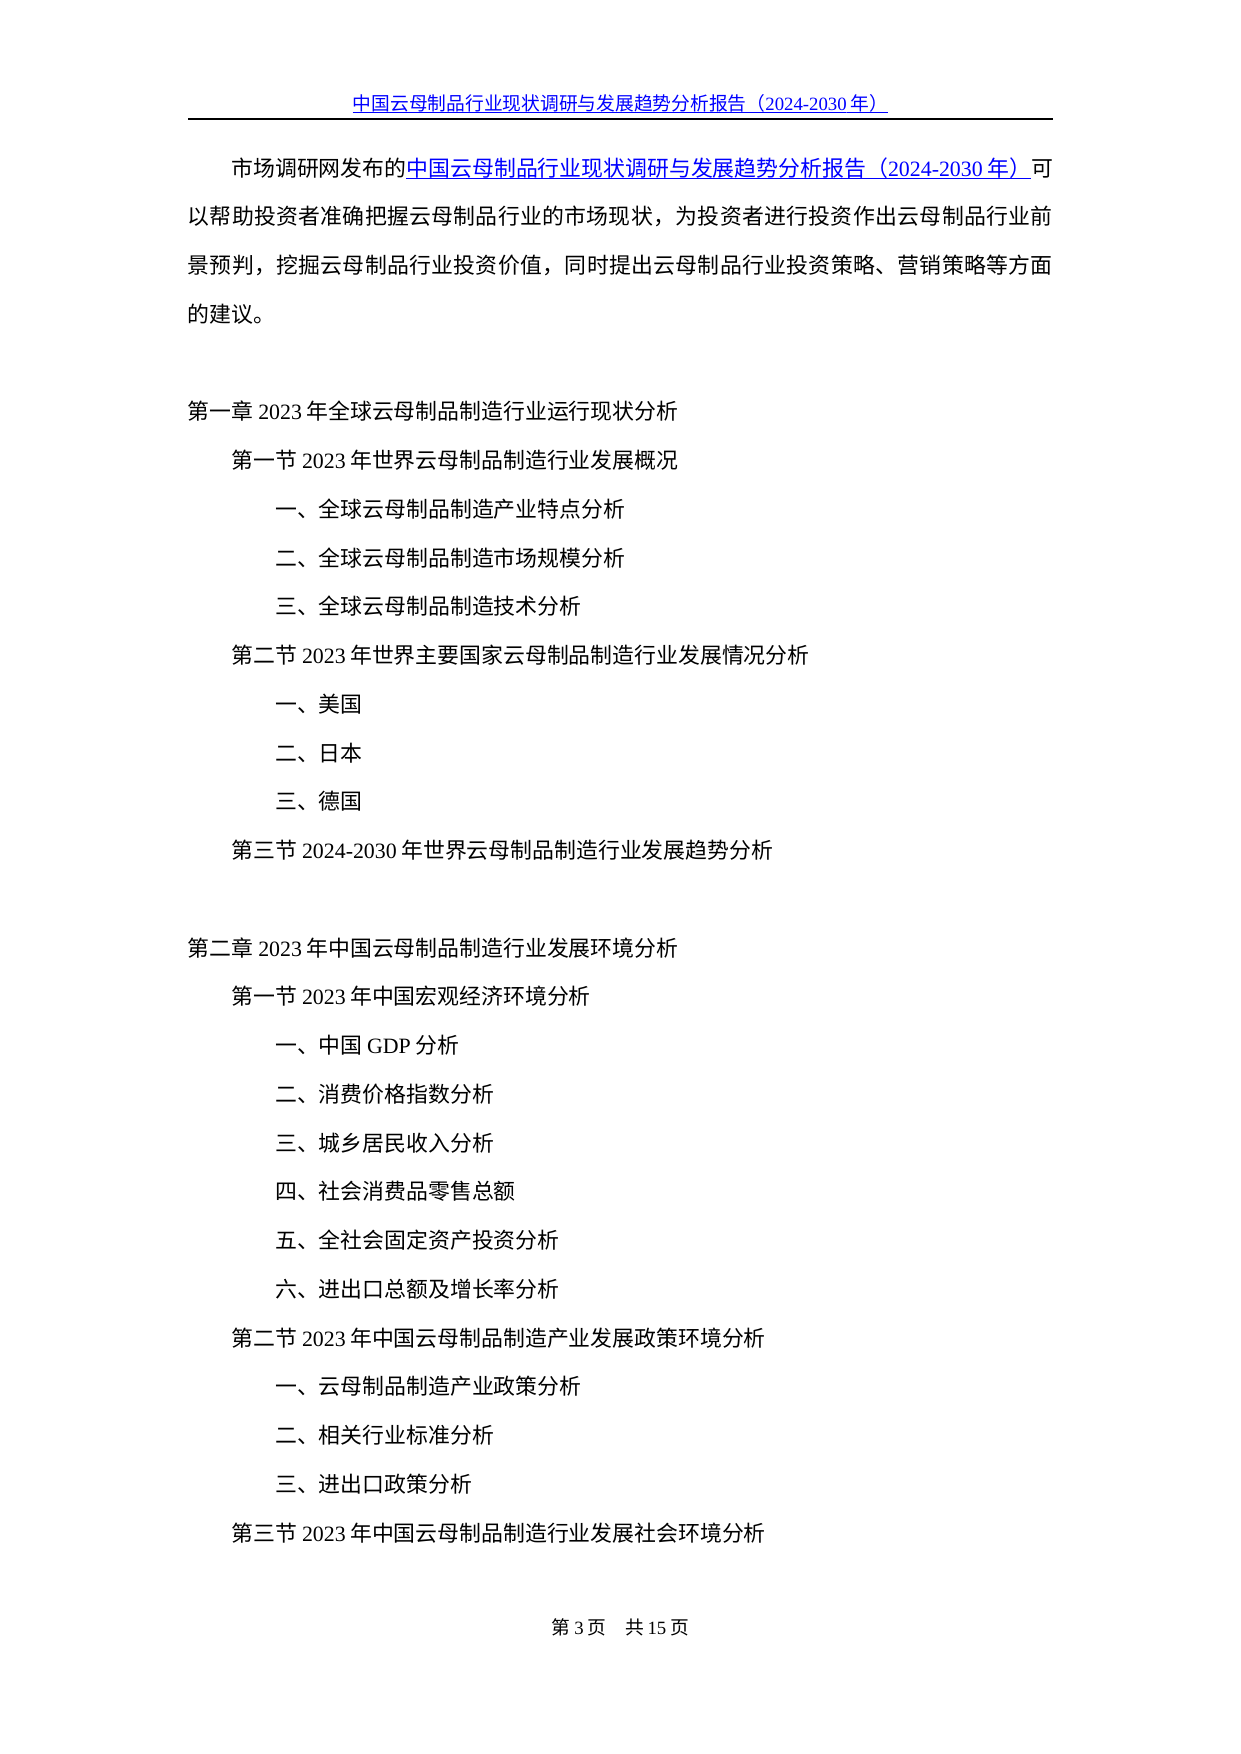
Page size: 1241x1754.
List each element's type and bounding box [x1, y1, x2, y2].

text [187, 150, 1053, 1548]
